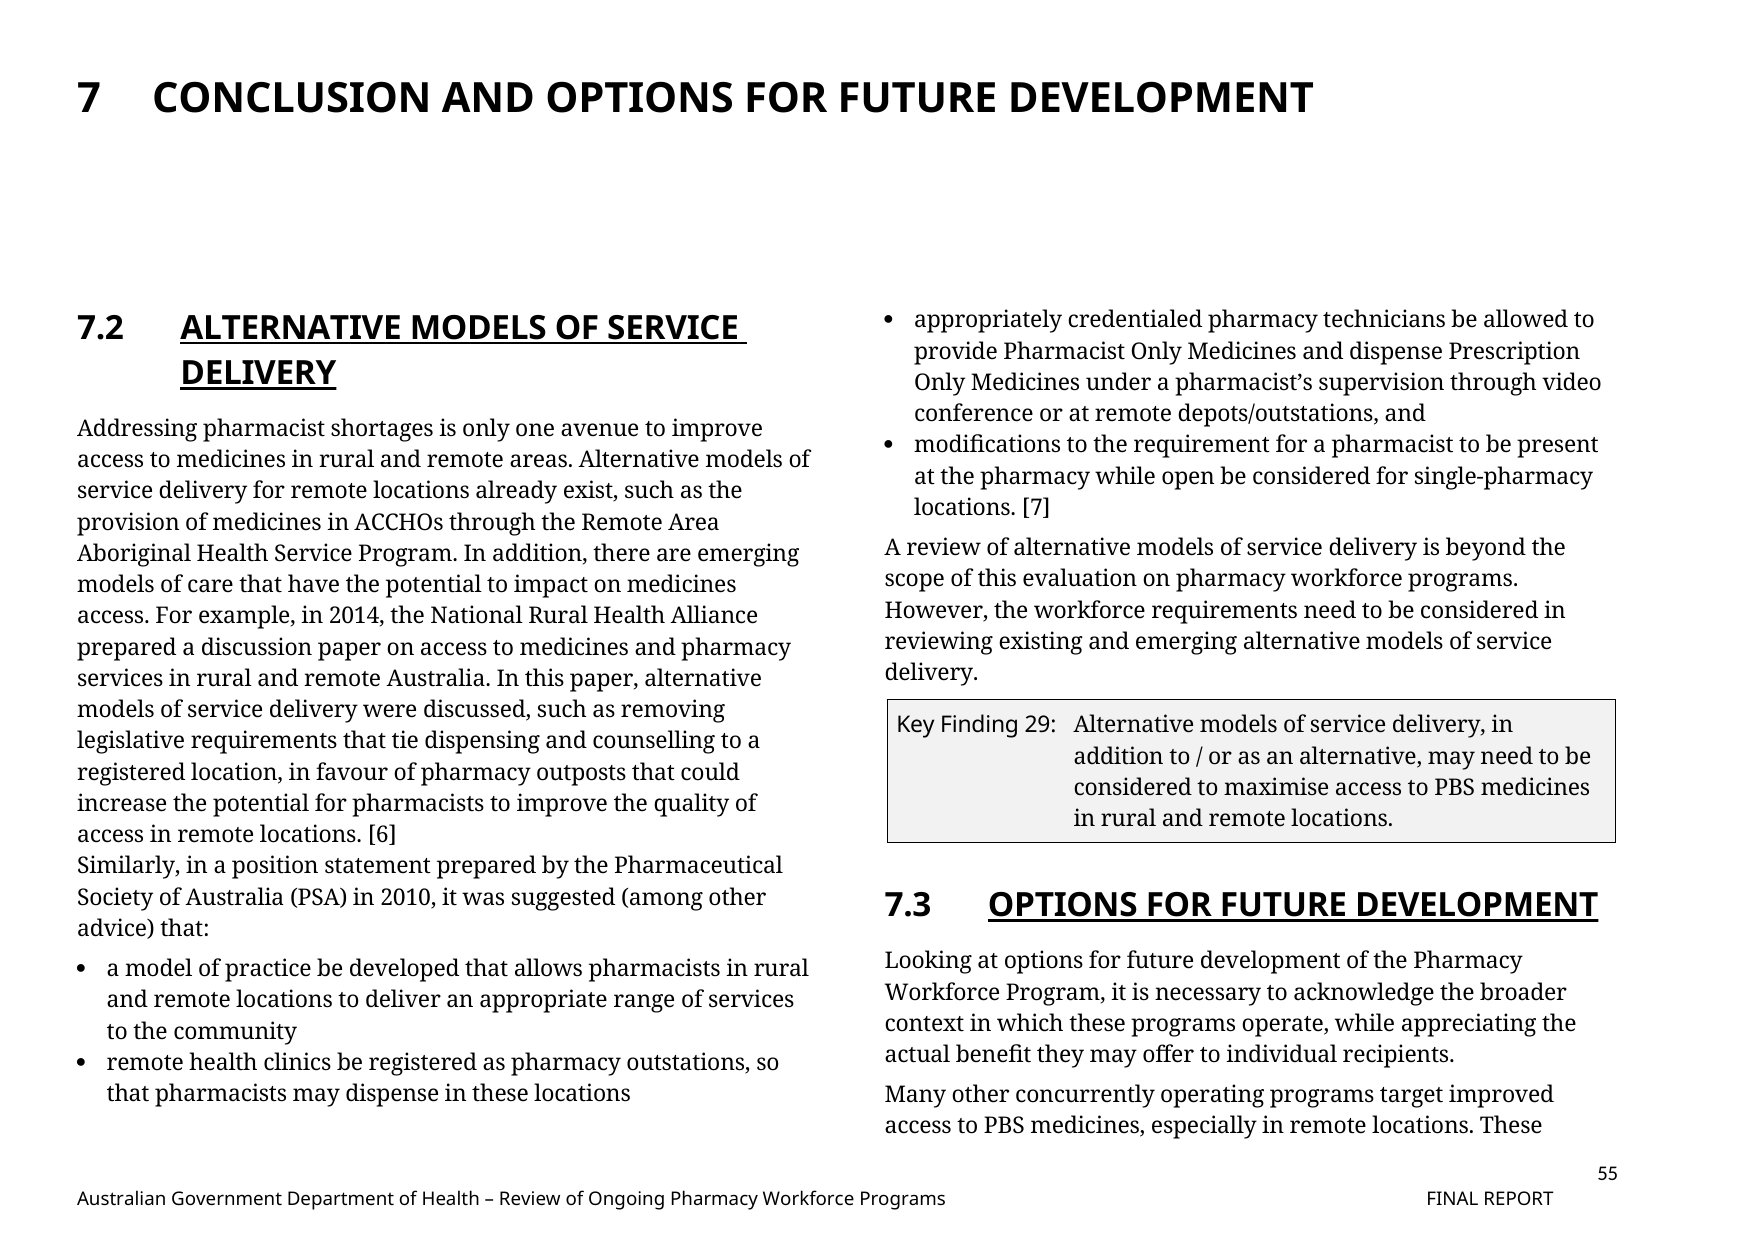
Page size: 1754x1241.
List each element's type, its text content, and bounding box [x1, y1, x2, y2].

text A review of alternative models of service delivery is beyond the scope of this evaluation on pharmacy workforce programs. However, the workforce requirements need to be considered in reviewing existing and emerging alternative models of service delivery. [884, 531, 1618, 687]
text Looking at options for future development of the Pharmacy Workforce Program, it is necessary to acknowledge the broader context in which these programs operate, while appreciating the actual benefit they may offer to individual recipients. [884, 944, 1618, 1069]
text Addressing pharmacist shortages is only one avenue to improve access to medicines in rural and remote areas. Alternative models of service delivery for remote locations already exist, such as the provision of medicines in ACCHOs through the Remote Area Aboriginal Health Service Program. In addition, there are emerging models of care that have the potential to impact on medicines access. For example, in 2014, the National Rural Health Alliance prepared a discussion paper on access to medicines and pharmacy services in rural and remote Australia. In this paper, alternative models of service delivery were discussed, such as removing legislative requirements that tie dispensing and counselling to a registered location, in favour of pharmacy outposts that could increase the potential for pharmacists to improve the quality of access in remote locations. [77, 412, 811, 849]
list a model of practice be developed that allows pharmacists in rural and remote locations to deliver an appropriate range of services to the community [77, 952, 811, 1046]
text Similarly, in a position statement prepared by the Pharmaceutical Society of Australia (PSA) in 2010, it was suggested (among other advice) that: [77, 849, 811, 943]
subtitle Options for future development [884, 881, 1618, 927]
list appropriately credentialed pharmacy technicians be allowed to provide Pharmacist Only Medicines and dispense Prescription Only Medicines under a pharmacist’s supervision through video conference or at remote depots/outstations, and [884, 303, 1618, 428]
text Alternative models of service delivery, in addition to / or as an alternative, may need to be considered to maximise access to PBS medicines in rural and remote locations. [888, 700, 1615, 842]
list modifications to the requirement for a pharmacist to be present at the pharmacy while open be considered for single-pharmacy locations. [884, 428, 1618, 522]
list remote health clinics be registered as pharmacy outstations, so that pharmacists may dispense in these locations [77, 1046, 811, 1108]
subtitle Alternative models of service delivery [77, 303, 811, 394]
